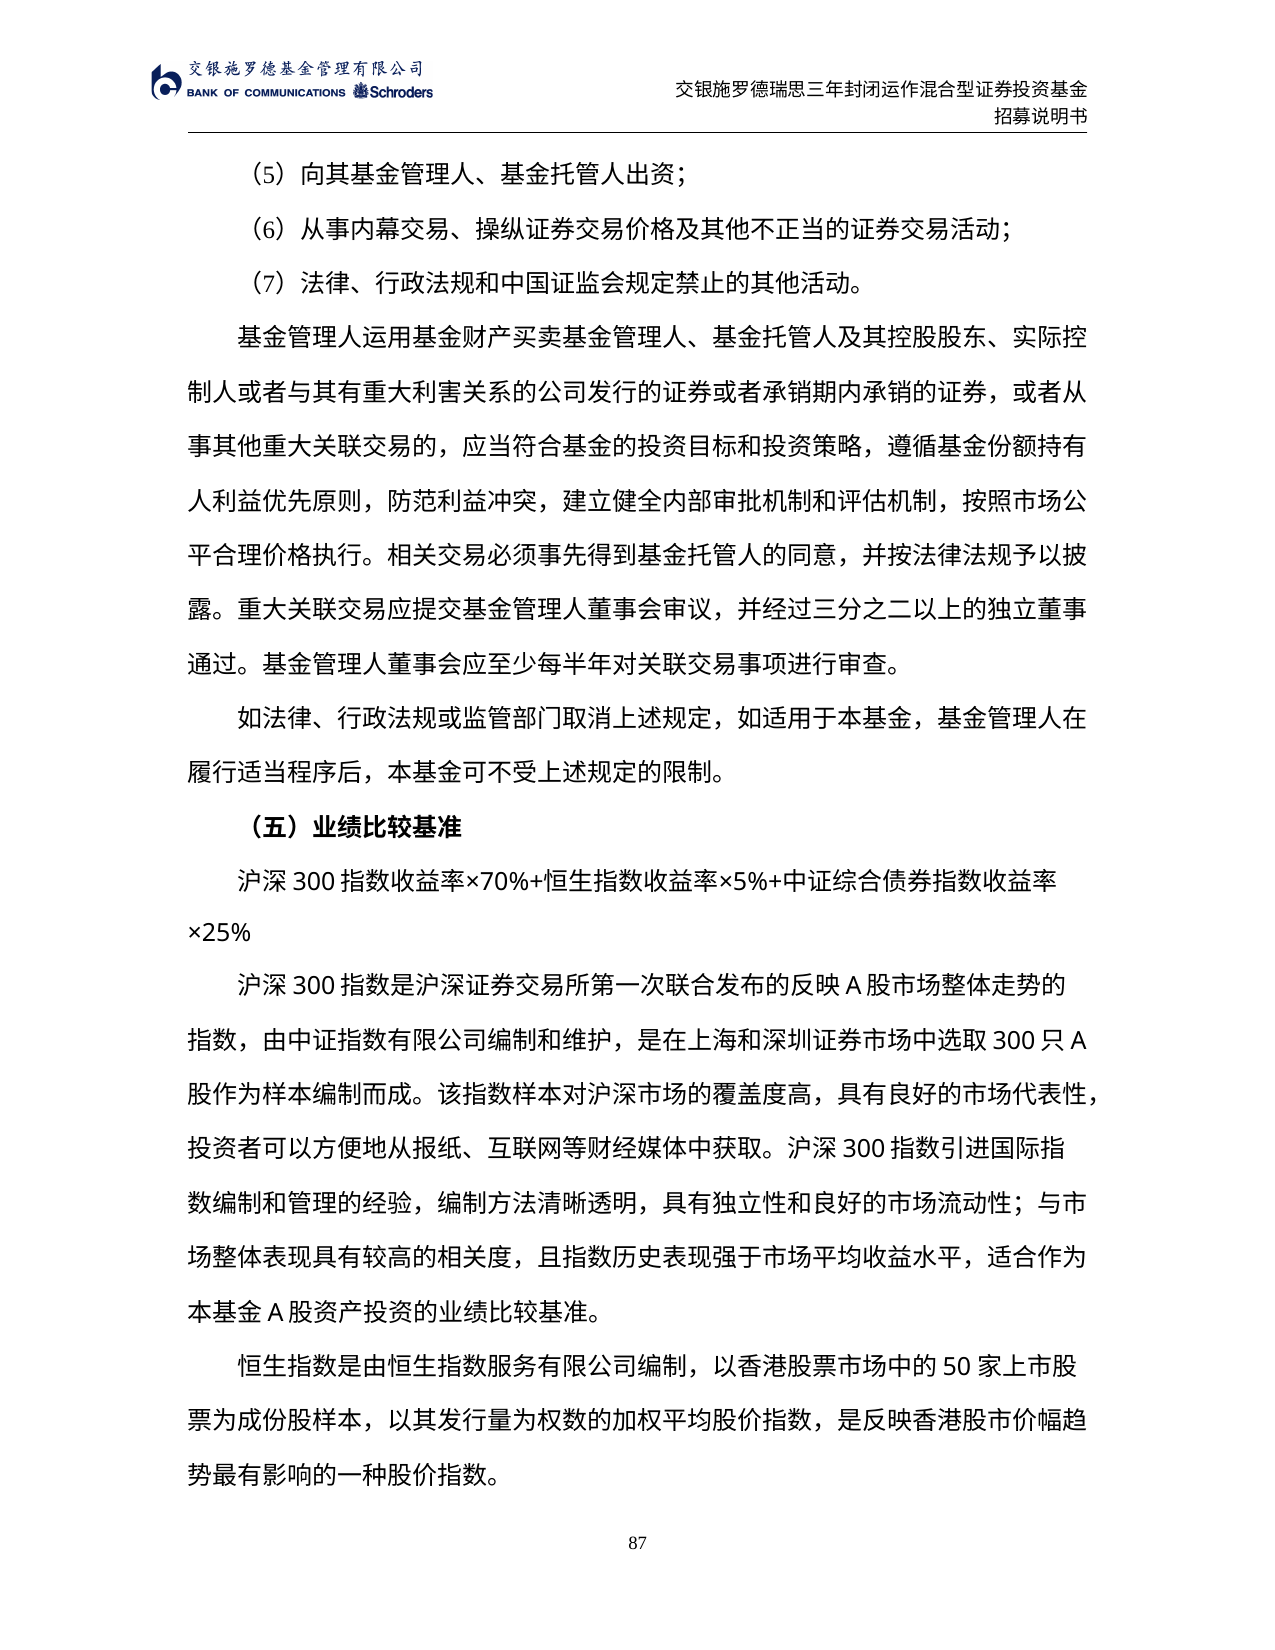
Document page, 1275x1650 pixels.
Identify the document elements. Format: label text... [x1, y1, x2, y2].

text 基金管理人运用基金财产买卖基金管理人、基金托管人及其控股股东、实际控制人或者与其有重大利害关系的公司发行的证券或者承销期内承销的证券，或者从事其他重大关联交易的，应当符合基金的投资目标和投资策略，遵循基金份额持有人利益优先原则，防范利益冲突，建立健全内部审批机制和评估机制，按照市场公平合理价格执行。相关交易必须事先得到基金托管人的同意，并按法律法规予以披露。重大关联交易应提交基金管理人董事会审议，并经过三分之二以上的独立董事通过。基金管理人董事会应至少每半年对关联交易事项进行审查。 [187, 318, 1087, 680]
text 恒生指数是由恒生指数服务有限公司编制，以香港股票市场中的50 家上市股票为成份股样本，以其发行量为权数的加权平均股价指数，是反映香港股市价幅趋势最有影响的一种股价指数。 [187, 1346, 1087, 1491]
text 沪深300指数是沪深证券交易所第一次联合发布的反映A股市场整体走势的指数，由中证指数有限公司编制和维护，是在上海和深圳证券市场中选取300只A股作为样本编制而成。该指数样本对沪深市场的覆盖度高，具有良好的市场代表性，投资者可以方便地从报纸、互联网等财经媒体中获取。沪深300指数引进国际指数编制和管理的经验，编制方法清晰透明，具有独立性和良好的市场流动性；与市场整体表现具有较高的相关度，且指数历史表现强于市场平均收益水平，适合作为本基金A股资产投资的业绩比较基准。 [187, 966, 1087, 1328]
text （五）业绩比较基准 [187, 807, 1087, 843]
text （5）向其基金管理人、基金托管人出资； [187, 155, 1087, 191]
text 如法律、行政法规或监管部门取消上述规定，如适用于本基金，基金管理人在履行适当程序后，本基金可不受上述规定的限制。 [187, 698, 1087, 789]
text （6）从事内幕交易、操纵证券交易价格及其他不正当的证券交易活动； [187, 209, 1087, 245]
text 沪深300指数收益率×70%+恒生指数收益率×5%+中证综合债券指数收益率×25% [187, 862, 1087, 949]
text （7）法律、行政法规和中国证监会规定禁止的其他活动。 [187, 263, 1087, 300]
picture [151, 61, 433, 100]
